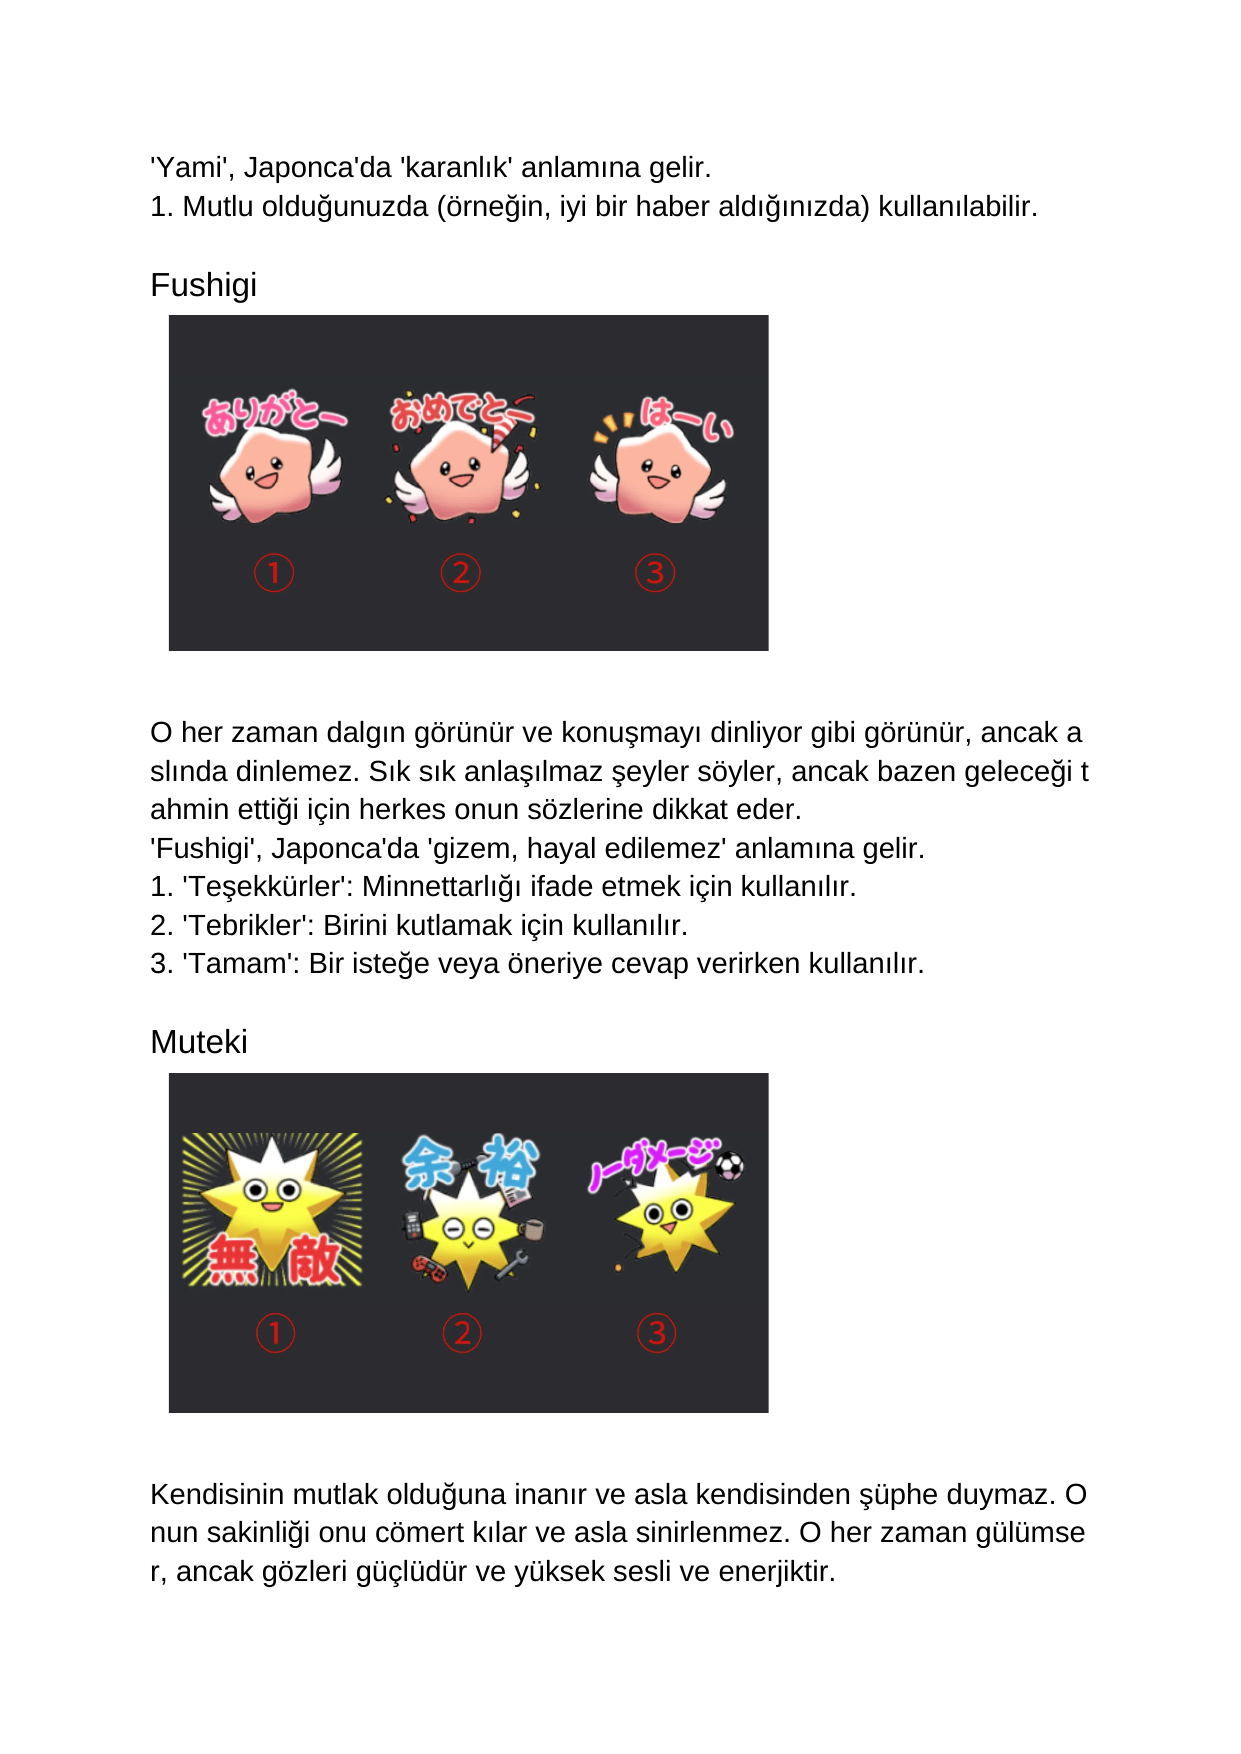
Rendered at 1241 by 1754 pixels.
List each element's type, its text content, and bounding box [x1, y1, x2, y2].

text O her zaman dalgın görünür ve konuşmayı dinliyor gibi görünür, ancak aslında dinlemez. Sık sık anlaşılmaz şeyler söyler, ancak bazen geleceği tahmin ettiği için herkes onun sözlerine dikkat eder. [150, 715, 1090, 826]
picture [168, 1073, 769, 1413]
text 1. Mutlu olduğunuzda (örneğin, iyi bir haber aldığınızda) kullanılabilir. [150, 188, 1090, 222]
subtitle Muteki [150, 1023, 1090, 1061]
picture [168, 315, 769, 651]
text 'Yami', Japonca'da 'karanlık' anlamına gelir. [150, 150, 1090, 183]
text 1. 'Teşekkürler': Minnettarlığı ifade etmek için kullanılır. 2. 'Tebrikler': Birini kutlamak için kullanılır. 3. 'Tamam': Bir isteğe veya öneriye cevap verirken kullanılır. [150, 869, 1090, 980]
text 'Fushigi', Japonca'da 'gizem, hayal edilemez' anlamına gelir. [150, 831, 1090, 864]
subtitle Fushigi [150, 264, 1090, 303]
text Kendisinin mutlak olduğuna inanır ve asla kendisinden şüphe duymaz. Onun sakinliği onu cömert kılar ve asla sinirlenmez. O her zaman gülümser, ancak gözleri güçlüdür ve yüksek sesli ve enerjiktir. [150, 1477, 1090, 1587]
